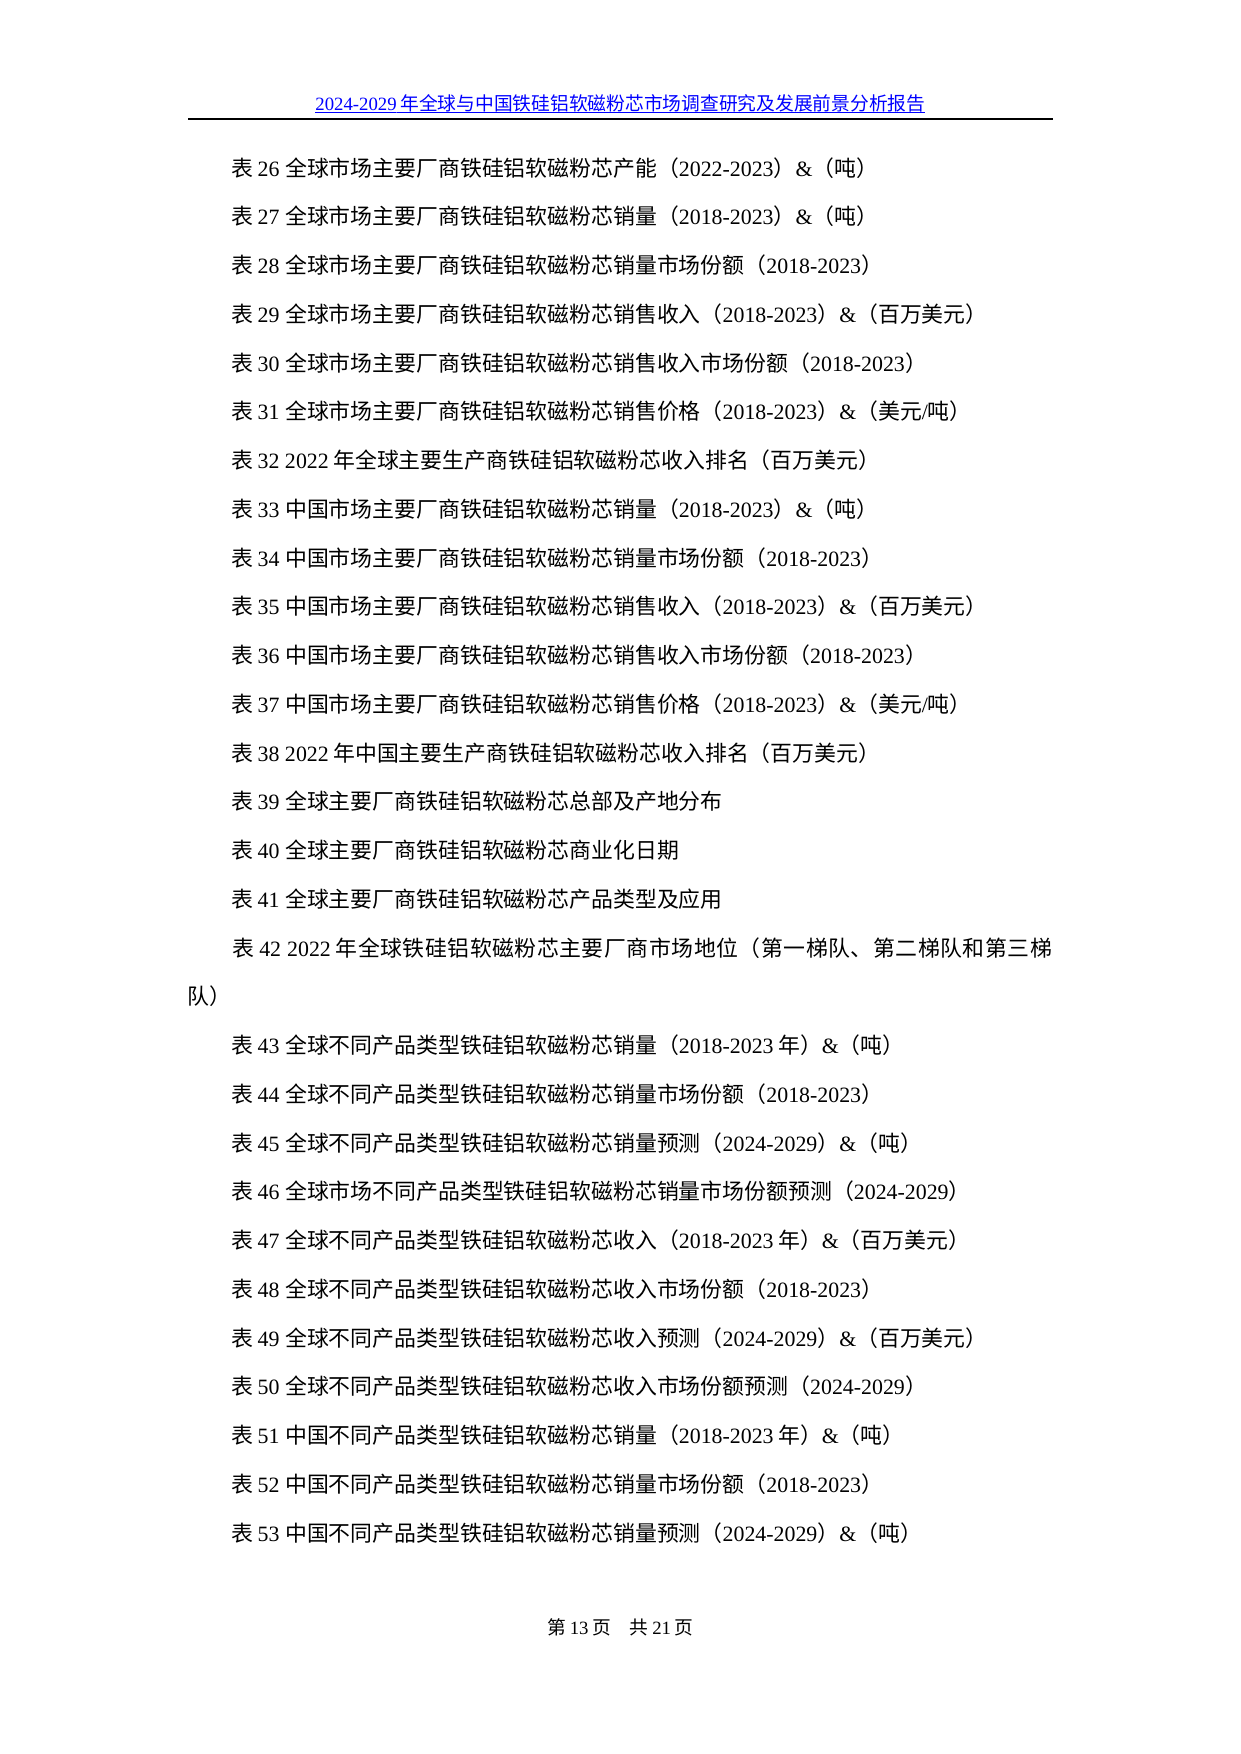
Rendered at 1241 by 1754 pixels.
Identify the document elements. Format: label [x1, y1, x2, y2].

text [187, 150, 1053, 1548]
